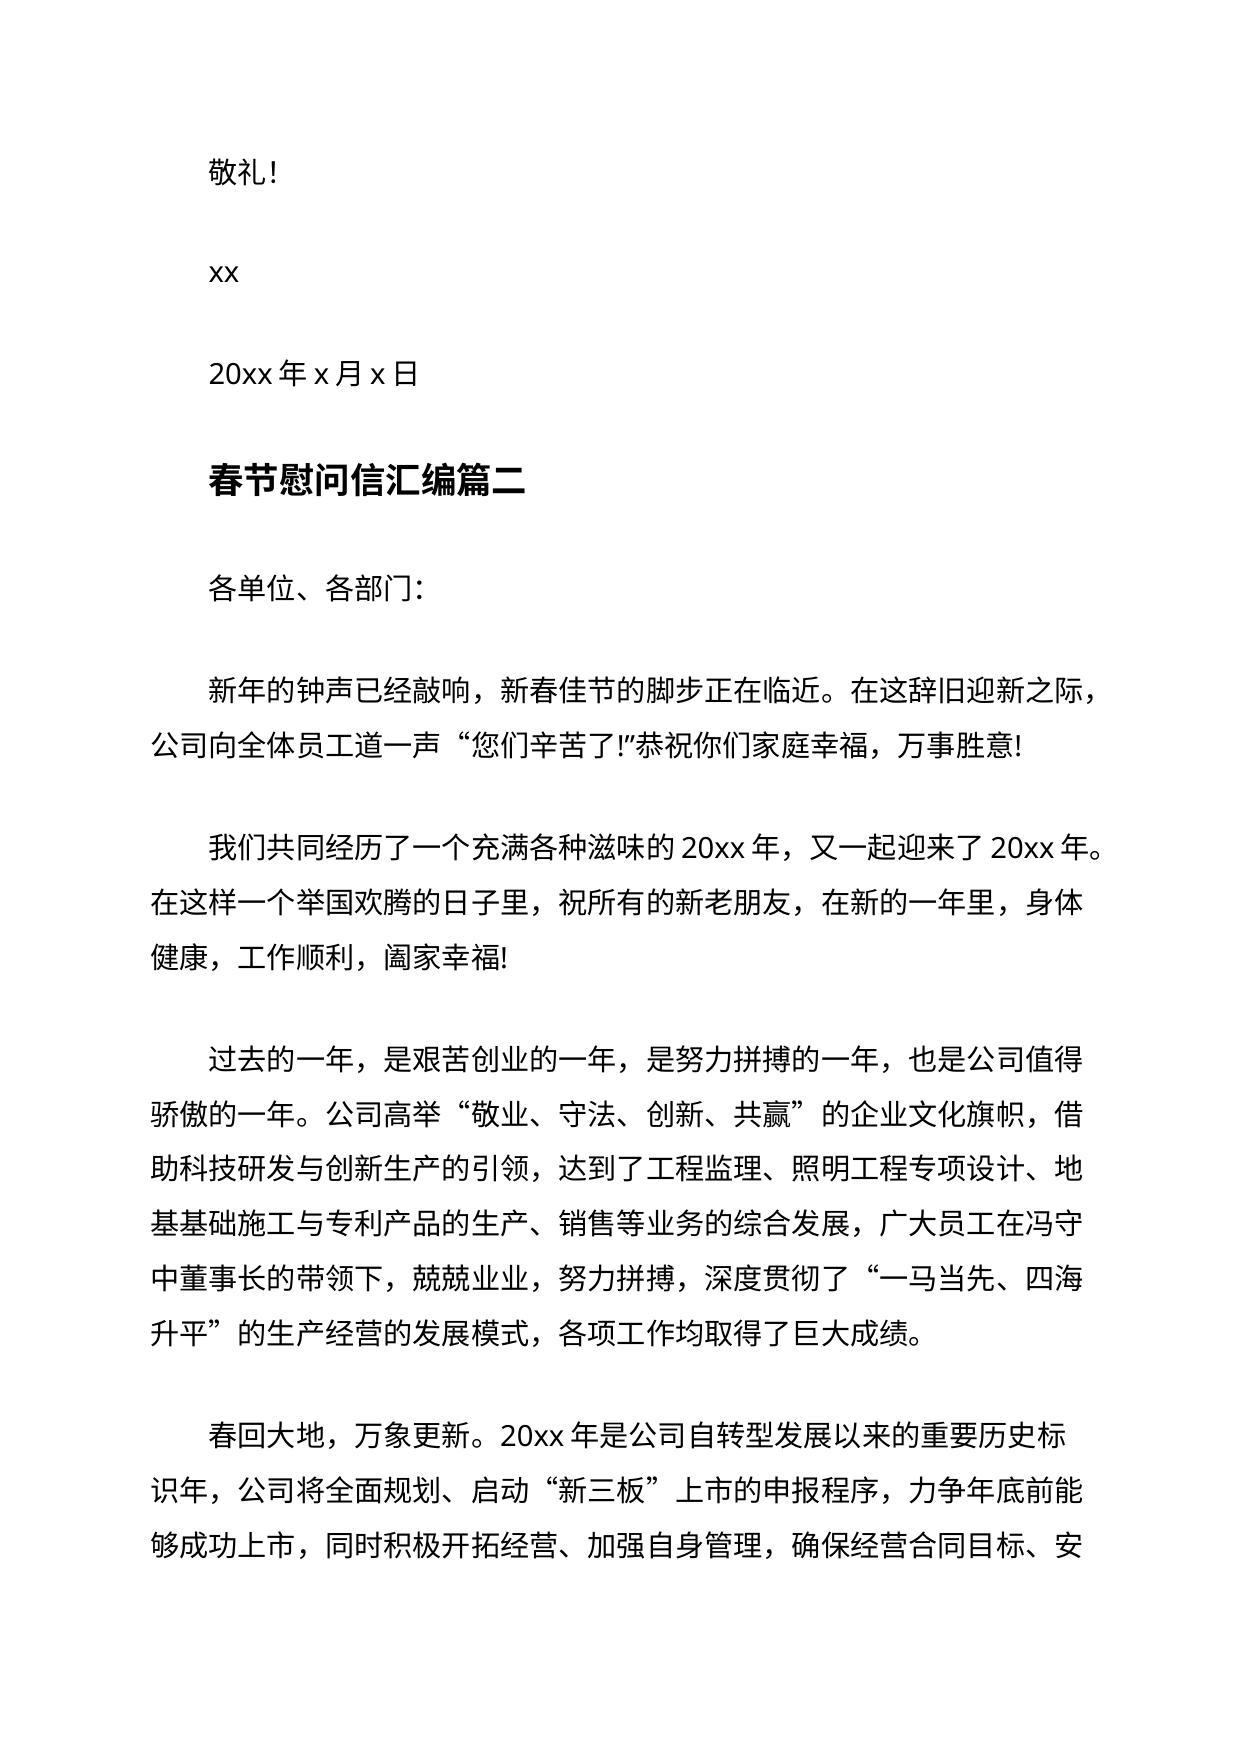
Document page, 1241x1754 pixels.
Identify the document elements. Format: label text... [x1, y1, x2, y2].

text xx [150, 252, 1090, 291]
text 各单位、各部门： [150, 566, 1090, 608]
text 春节慰问信汇编篇二 [150, 452, 1090, 503]
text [150, 1412, 1090, 1564]
text 过去的一年，是艰苦创业的一年，是努力拼搏的一年，也是公司值得骄傲的一年。公司高举“敬业、守法、创新、共赢”的企业文化旗帜，借助科技研发与创新生产的引领，达到了工程监理、照明工程专项设计、地基基础施工与专利产品的生产、销售等业务的综合发展，广大员工在冯守中董事长的带领下，兢兢业业，努力拼搏，深度贯彻了“一马当先、四海升平”的生产经营的发展模式，各项工作均取得了巨大成绩。 [150, 1036, 1090, 1353]
text 20xx年x月x日 [150, 350, 1090, 393]
text 我们共同经历了一个充满各种滋味的20xx年，又一起迎来了20xx年。在这样一个举国欢腾的日子里，祝所有的新老朋友，在新的一年里，身体健康，工作顺利，阖家幸福! [150, 824, 1090, 977]
text 新年的钟声已经敲响，新春佳节的脚步正在临近。在这辞旧迎新之际，公司向全体员工道一声“您们辛苦了!”恭祝你们家庭幸福，万事胜意! [150, 667, 1090, 765]
text 敬礼！ [150, 150, 1090, 192]
